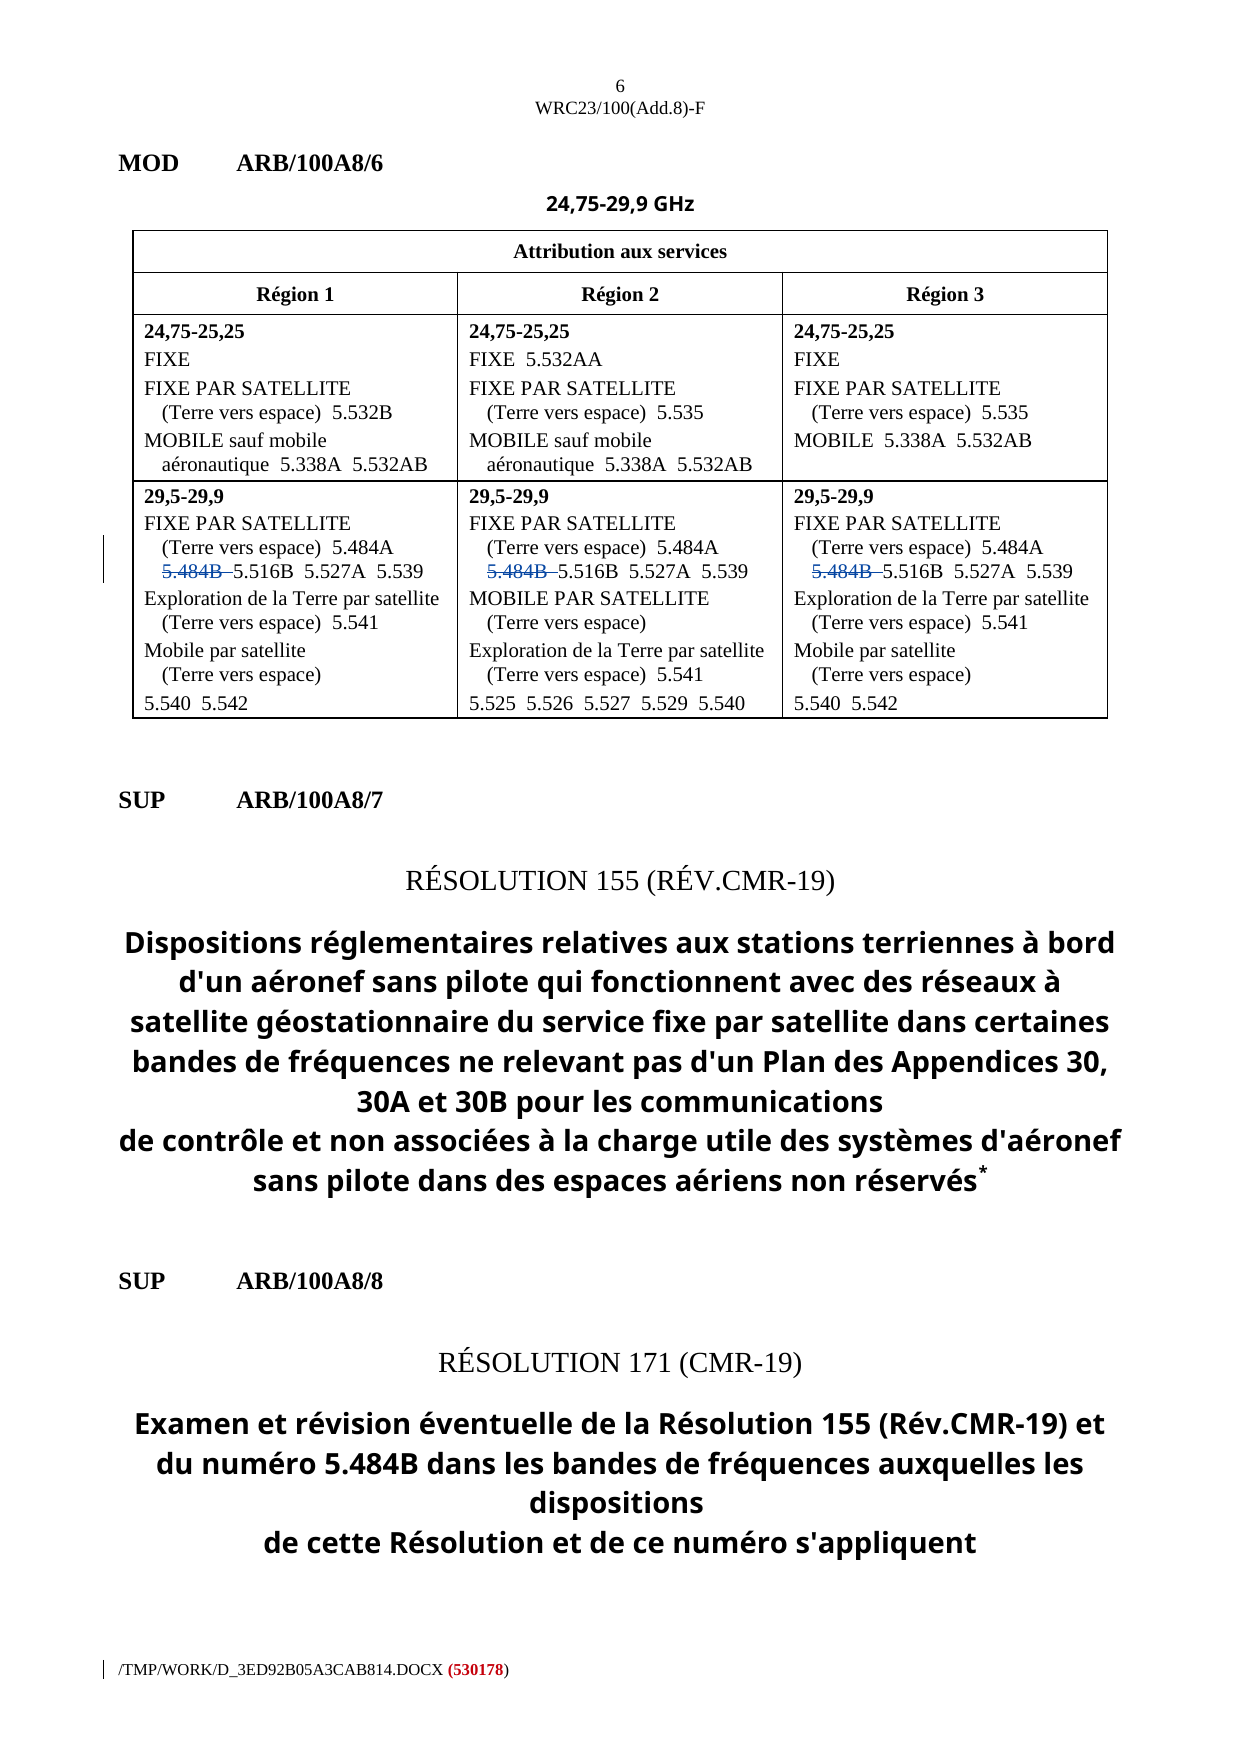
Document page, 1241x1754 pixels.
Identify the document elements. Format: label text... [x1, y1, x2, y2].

table_cell 24,75-25,25 FIXE FIXE PAR SATELLITE (Terre vers espace) 5.535 MOBILE 5.338A 5.532AB [783, 315, 1107, 480]
table_cell 5.525 5.526 5.527 5.529 5.540 [458, 689, 782, 717]
table_cell 24,75-25,25 FIXE FIXE PAR SATELLITE (Terre vers espace) 5.532B MOBILE sauf mobile aéronautique 5.338A 5.532AB [134, 315, 457, 480]
table_cell Région 2 [458, 273, 782, 314]
table_cell 24,75-25,25 FIXE 5.532AA FIXE PAR SATELLITE (Terre vers espace) 5.535 MOBILE sauf mobile aéronautique 5.338A 5.532AB [458, 315, 782, 480]
title Dispositions réglementaires relatives aux stations terriennes à bord d'un aéronef sans pilote qui fonctionnent avec des réseaux à satellite géostationnaire du service fixe par satellite dans certaines bandes de fréquences ne relevant pas d'un Plan des Appendices 30, 30A et 30B pour les communications de contrôle et non associées à la charge utile des systèmes d'aéronef sans pilote dans des espaces aériens non réservés* [118, 922, 1122, 1200]
text SUP ARB/100A8/7#1613 [118, 785, 1122, 813]
table_header Attribution aux services [134, 231, 1107, 272]
table_cell 29,5-29,9 FIXE PAR SATELLITE (Terre vers espace) 5.484A 5.516B 5.527A 5.539 MOBILE PAR SATELLITE (Terre vers espace) Exploration de la Terre par satellite (Terre vers espace) 5.541 [458, 482, 782, 689]
table_cell 5.540 5.542 [134, 689, 457, 717]
title 24,75-29,9 GHz [118, 189, 1122, 217]
text RÉSOLUTION 155 (RÉV.CMR-19) [118, 863, 1122, 897]
text SUP ARB/100A8/8#1614 [118, 1266, 1122, 1295]
table_cell 5.540 5.542 [783, 689, 1107, 717]
table_cell Région 3 [783, 273, 1107, 314]
table_cell 29,5-29,9 FIXE PAR SATELLITE (Terre vers espace) 5.484A 5.516B 5.527A 5.539 Exploration de la Terre par satellite (Terre vers espace) 5.541 Mobile par satellite (Terre vers espace) [783, 482, 1107, 689]
title Examen et révision éventuelle de la Résolution 155 (Rév.CMR-19) et du numéro 5.484B dans les bandes de fréquences auxquelles les dispositions de cette Résolution et de ce numéro s'appliquent [118, 1403, 1122, 1562]
text RÉSOLUTION 171 (CMR-19) [118, 1345, 1122, 1378]
text MOD ARB/100A8/6 [118, 148, 1122, 176]
table_cell 29,5-29,9 FIXE PAR SATELLITE (Terre vers espace) 5.484A 5.516B 5.527A 5.539 Exploration de la Terre par satellite (Terre vers espace) 5.541 Mobile par satellite (Terre vers espace) [134, 482, 457, 689]
table_cell Région 1 [134, 273, 457, 314]
